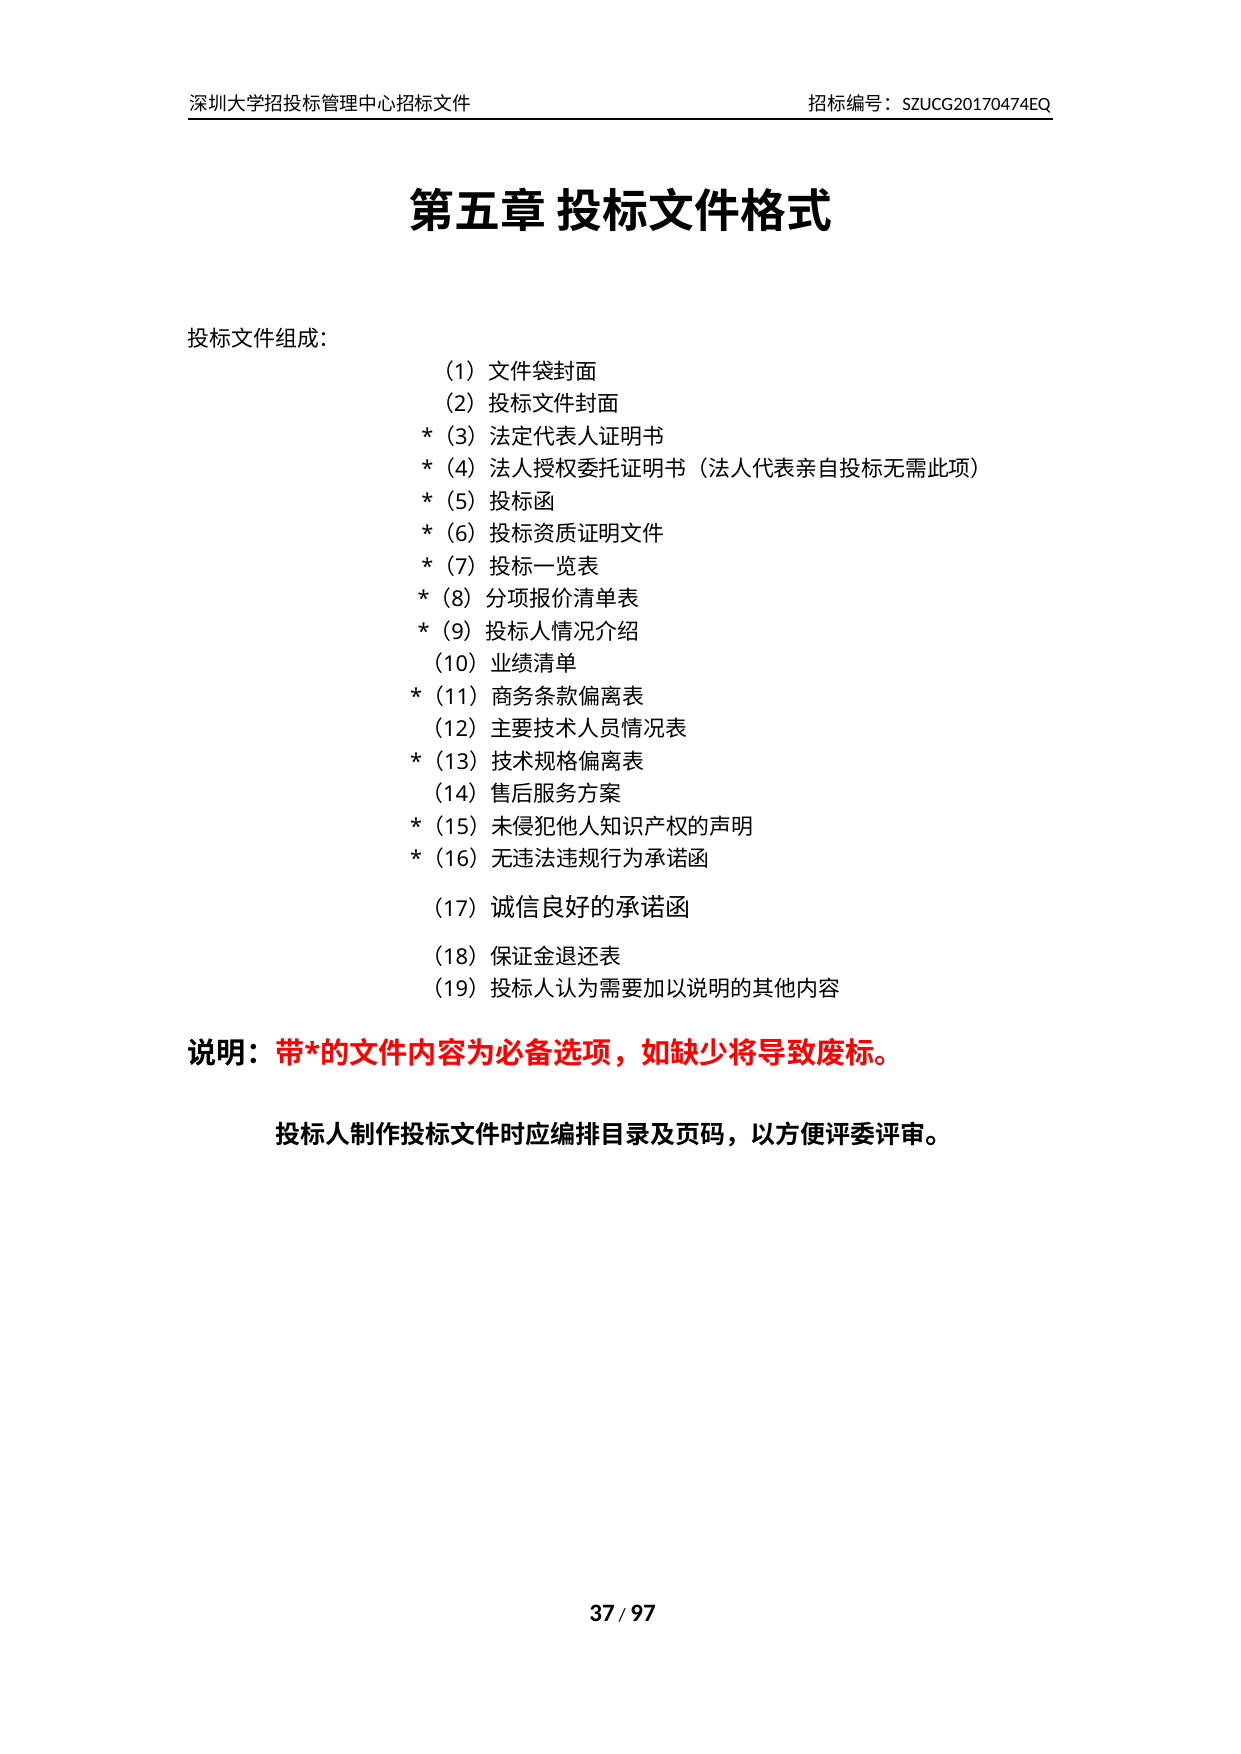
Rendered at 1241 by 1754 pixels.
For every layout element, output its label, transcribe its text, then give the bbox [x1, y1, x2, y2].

text （1）文件袋封面 [262, 353, 1053, 386]
text （18）保证金退还表 [262, 938, 1053, 971]
text 说明：带*的文件内容为必备选项，如缺少将导致废标。 [187, 1018, 1053, 1083]
text *（7）投标一览表 [262, 548, 1053, 581]
text 投标人制作投标文件时应编排目录及页码，以方便评委评审。 [231, 1098, 1053, 1163]
text （10）业绩清单 [262, 646, 1053, 678]
text *（16）无违法违规行为承诺函 [262, 841, 1053, 873]
text *（9）投标人情况介绍 [187, 613, 1053, 646]
text *（11）商务条款偏离表 [262, 678, 1053, 711]
text 投标文件组成： [187, 321, 1053, 353]
text *（4）法人授权委托证明书（法人代表亲自投标无需此项） [262, 451, 1053, 483]
text *（8）分项报价清单表 [187, 581, 1053, 613]
text 第五章 投标文件格式 [187, 158, 1053, 256]
text *（13）技术规格偏离表 [262, 743, 1053, 776]
text （2）投标文件封面 [262, 386, 1053, 418]
text （19）投标人认为需要加以说明的其他内容 [262, 971, 1053, 1003]
text *（3）法定代表人证明书 [262, 418, 1053, 451]
text （17）诚信良好的承诺函 [262, 873, 1053, 938]
text *（6）投标资质证明文件 [262, 516, 1053, 548]
text （14）售后服务方案 [262, 776, 1053, 808]
text *（5）投标函 [262, 483, 1053, 516]
text *（15）未侵犯他人知识产权的声明 [262, 808, 1053, 841]
text （12）主要技术人员情况表 [262, 711, 1053, 743]
